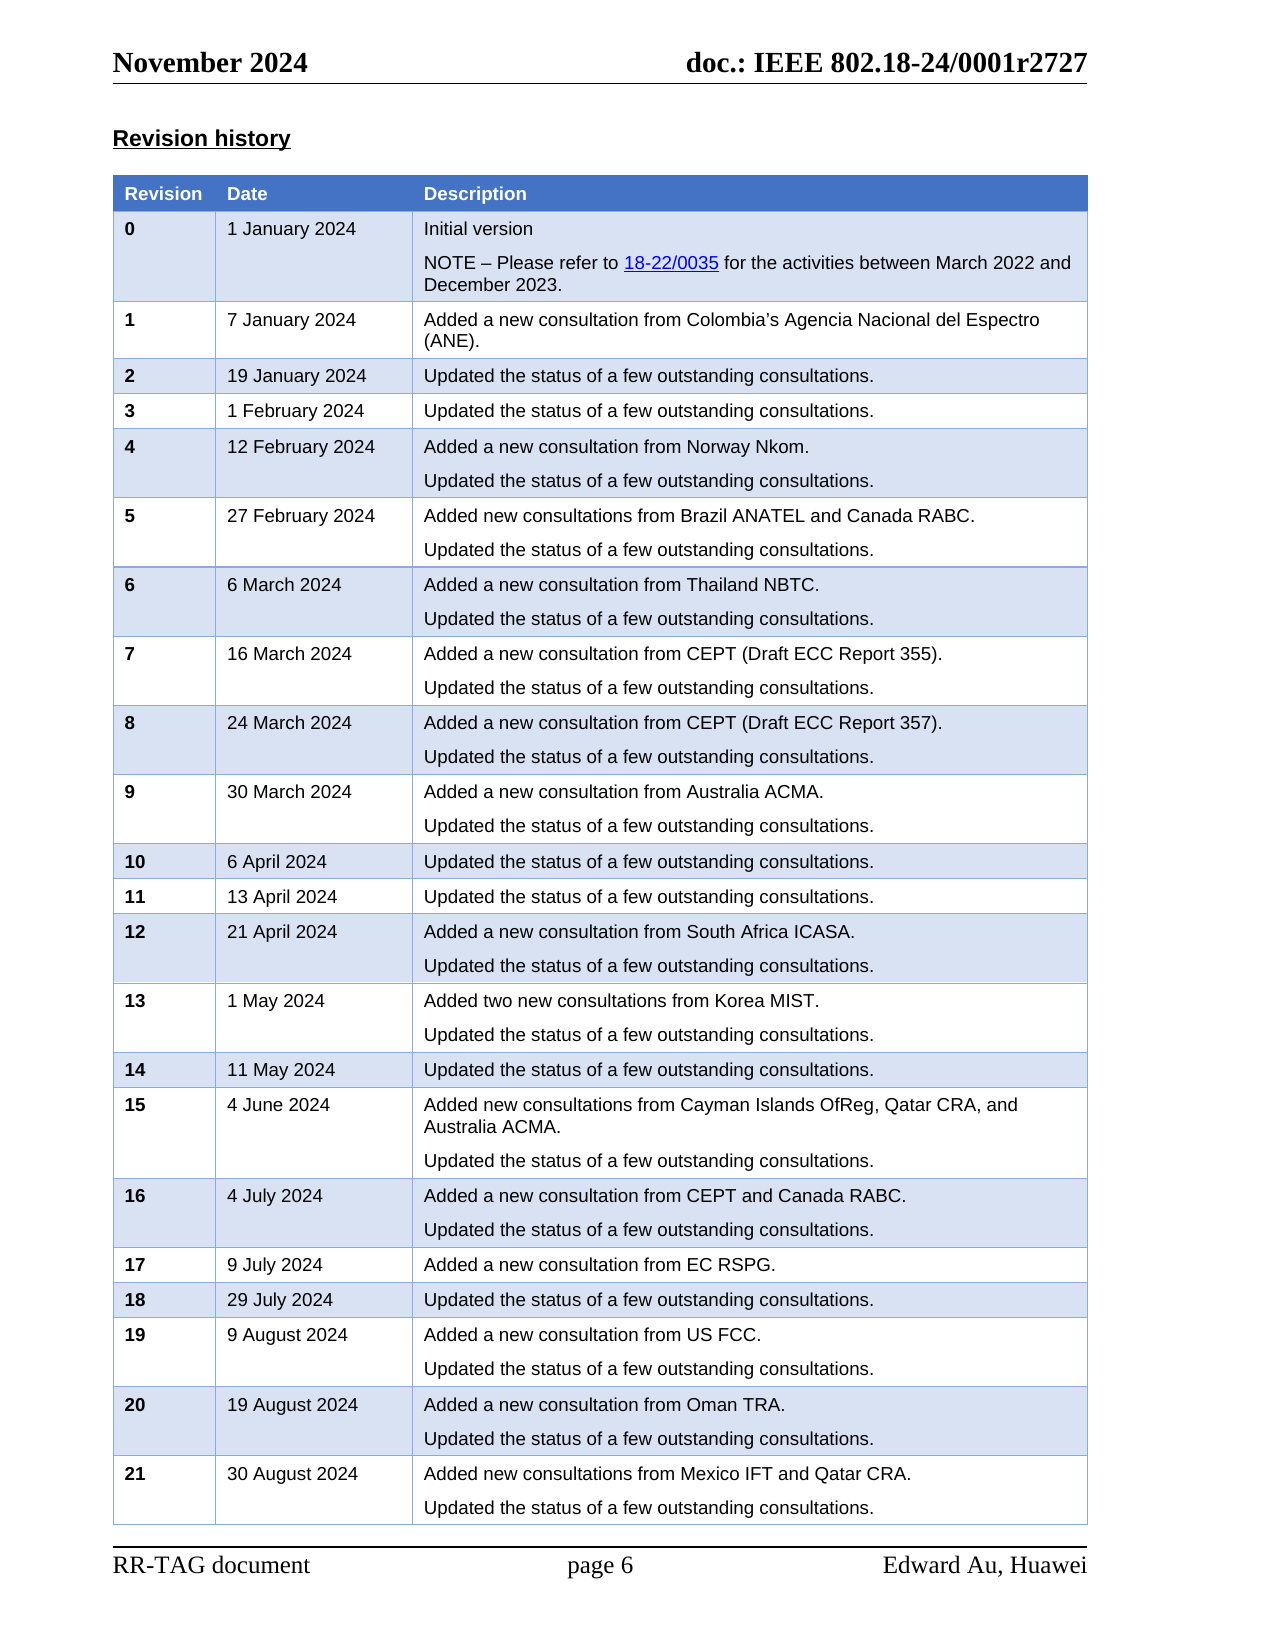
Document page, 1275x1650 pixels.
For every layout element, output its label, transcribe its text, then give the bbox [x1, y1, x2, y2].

table_cell Added a new consultation from Thailand NBTC. Updated the status of a few outstanding consultations. [413, 568, 1087, 636]
table_cell 4 July 2024 [216, 1179, 412, 1247]
table_cell 30 August 2024 [216, 1456, 412, 1524]
table_cell Added a new consultation from Oman TRA. Updated the status of a few outstanding consultations. [413, 1387, 1087, 1455]
table_cell Updated the status of a few outstanding consultations. [413, 359, 1087, 393]
table_cell 18 [114, 1283, 215, 1317]
table_cell Updated the status of a few outstanding consultations. [413, 844, 1087, 878]
table_cell Added a new consultation from South Africa ICASA. Updated the status of a few outstanding consultations. [413, 914, 1087, 982]
table_cell 1 January 2024 [216, 212, 412, 301]
table_cell 21 April 2024 [216, 914, 412, 982]
table_cell 1 May 2024 [216, 984, 412, 1052]
table_cell 1 February 2024 [216, 394, 412, 428]
table_cell Added a new consultation from Norway Nkom. Updated the status of a few outstanding consultations. [413, 429, 1087, 497]
table_cell Updated the status of a few outstanding consultations. [413, 879, 1087, 913]
table_cell 19 [114, 1318, 215, 1386]
table_cell 19 January 2024 [216, 359, 412, 393]
table_cell 14 [114, 1053, 215, 1087]
table_cell 29 July 2024 [216, 1283, 412, 1317]
table_cell Updated the status of a few outstanding consultations. [413, 1283, 1087, 1317]
table_cell 5 [114, 498, 215, 566]
table_cell 12 [114, 914, 215, 982]
table_cell 3 [114, 394, 215, 428]
table_cell Added new consultations from Brazil ANATEL and Canada RABC. Updated the status of a few outstanding consultations. [413, 498, 1087, 566]
table_cell 13 [114, 984, 215, 1052]
table_cell 4 June 2024 [216, 1088, 412, 1177]
table_cell Added a new consultation from CEPT (Draft ECC Report 355). Updated the status of a few outstanding consultations. [413, 637, 1087, 705]
table_cell 16 [114, 1179, 215, 1247]
table_cell 8 [114, 706, 215, 774]
table_cell 7 [114, 637, 215, 705]
table_cell 16 March 2024 [216, 637, 412, 705]
table_cell 0 [114, 212, 215, 301]
table_cell 10 [114, 844, 215, 878]
table_cell Added a new consultation from Australia ACMA. Updated the status of a few outstanding consultations. [413, 775, 1087, 843]
table_cell Updated the status of a few outstanding consultations. [413, 394, 1087, 428]
table_cell 19 August 2024 [216, 1387, 412, 1455]
table_cell 1 [114, 302, 215, 358]
table_header Date [216, 176, 412, 211]
table_cell Added two new consultations from Korea MIST. Updated the status of a few outstanding consultations. [413, 984, 1087, 1052]
table_cell 13 April 2024 [216, 879, 412, 913]
table_cell 2 [114, 359, 215, 393]
table_cell Added a new consultation from CEPT (Draft ECC Report 357). Updated the status of a few outstanding consultations. [413, 706, 1087, 774]
table_cell 12 February 2024 [216, 429, 412, 497]
table_cell 11 May 2024 [216, 1053, 412, 1087]
table_cell 17 [114, 1248, 215, 1282]
table_cell 6 March 2024 [216, 568, 412, 636]
table_cell 6 [114, 568, 215, 636]
table_cell 11 [114, 879, 215, 913]
table_cell 20 [114, 1387, 215, 1455]
table_cell Added a new consultation from CEPT and Canada RABC. Updated the status of a few outstanding consultations. [413, 1179, 1087, 1247]
table_cell 27 February 2024 [216, 498, 412, 566]
table_cell 15 [114, 1088, 215, 1177]
table_cell Updated the status of a few outstanding consultations. [413, 1053, 1087, 1087]
table_cell 7 January 2024 [216, 302, 412, 358]
table_cell Added new consultations from Mexico IFT and Qatar CRA. Updated the status of a few outstanding consultations. [413, 1456, 1087, 1524]
table_cell 6 April 2024 [216, 844, 412, 878]
table_cell 30 March 2024 [216, 775, 412, 843]
table_cell 9 [114, 775, 215, 843]
table_cell Added a new consultation from EC RSPG. [413, 1248, 1087, 1282]
table_header Revision [114, 176, 215, 211]
text Revision history [112, 125, 1087, 151]
table_cell 21 [114, 1456, 215, 1524]
table_cell 4 [114, 429, 215, 497]
table_header Description [413, 176, 1087, 211]
table_cell Added a new consultation from US FCC. Updated the status of a few outstanding consultations. [413, 1318, 1087, 1386]
table_cell 9 July 2024 [216, 1248, 412, 1282]
table_cell Added a new consultation from Colombia’s Agencia Nacional del Espectro (ANE). [413, 302, 1087, 358]
table_cell Initial version NOTE – Please refer to 18-22/0035 for the activities between March 2022 and December 2023. [413, 212, 1087, 301]
table_cell 24 March 2024 [216, 706, 412, 774]
table_cell Added new consultations from Cayman Islands OfReg, Qatar CRA, and Australia ACMA. Updated the status of a few outstanding consultations. [413, 1088, 1087, 1177]
table_cell 9 August 2024 [216, 1318, 412, 1386]
